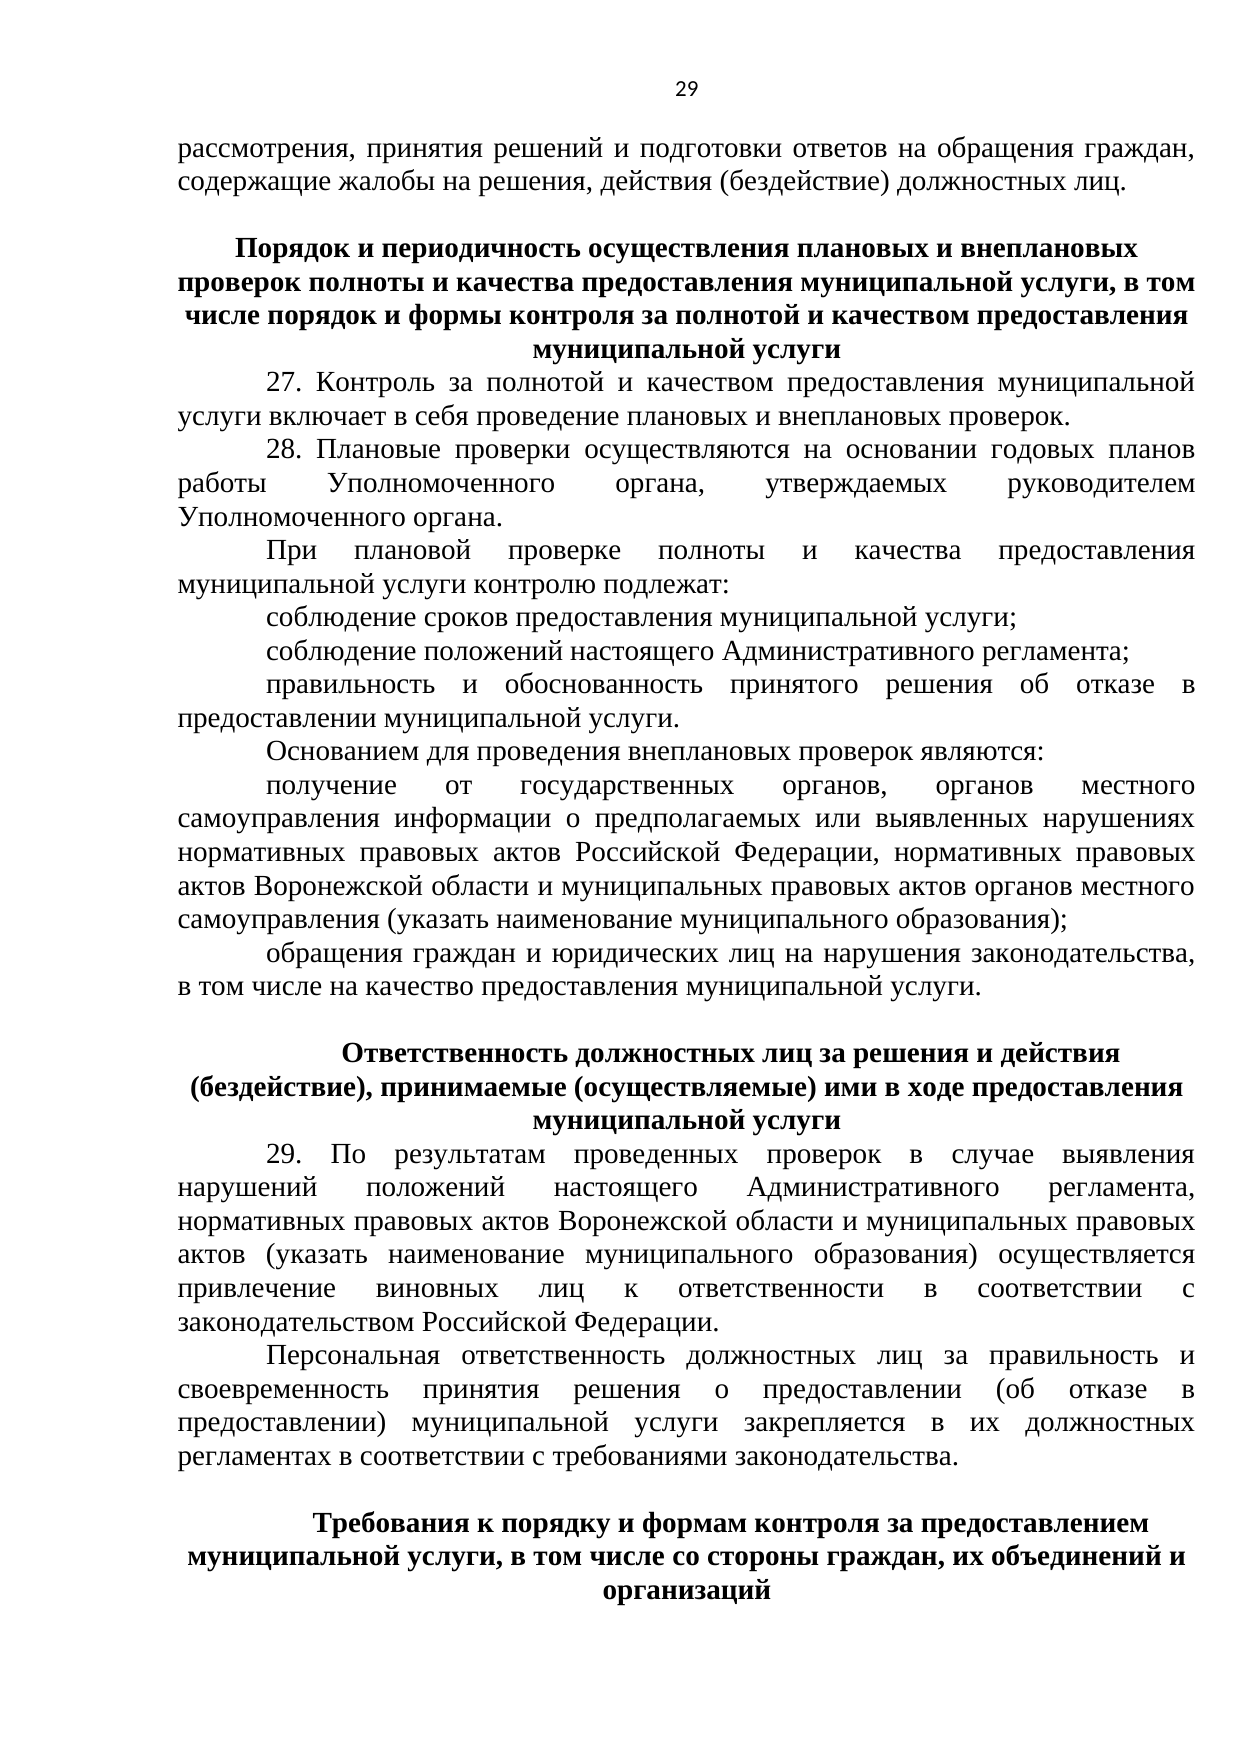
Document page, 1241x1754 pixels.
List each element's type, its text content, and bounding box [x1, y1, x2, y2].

text 28. Плановые проверки осуществляются на основании годовых планов работы Уполномоченного органа, утверждаемых руководителем Уполномоченного органа. [177, 432, 1196, 532]
text обращения граждан и юридических лиц на нарушения законодательства, в том числе на качество предоставления муниципальной услуги. [177, 935, 1196, 1002]
text Порядок и периодичность осуществления плановых и внеплановых проверок полноты и качества предоставления муниципальной услуги, в том числе порядок и формы контроля за полнотой и качеством предоставления муниципальной услуги [177, 230, 1196, 364]
text Ответственность должностных лиц за решения и действия (бездействие), принимаемые (осуществляемые) ими в ходе предоставления муниципальной услуги [177, 1035, 1196, 1136]
text Персональная ответственность должностных лиц за правильность и своевременность принятия решения о предоставлении (об отказе в предоставлении) муниципальной услуги закрепляется в их должностных регламентах в соответствии с требованиями законодательства. [177, 1337, 1196, 1471]
text соблюдение положений настоящего Административного регламента; [177, 633, 1196, 666]
text 29. По результатам проведенных проверок в случае выявления нарушений положений настоящего Административного регламента, нормативных правовых актов Воронежской области и муниципальных правовых актов (указать наименование муниципального образования) осуществляется привлечение виновных лиц к ответственности в соответствии с законодательством Российской Федерации. [177, 1136, 1196, 1337]
text рассмотрения, принятия решений и подготовки ответов на обращения граждан, содержащие жалобы на решения, действия (бездействие) должностных лиц. [177, 130, 1196, 197]
text Требования к порядку и формам контроля за предоставлением муниципальной услуги, в том числе со стороны граждан, их объединений и организаций [177, 1505, 1196, 1606]
text соблюдение сроков предоставления муниципальной услуги; [177, 599, 1196, 633]
text 27. Контроль за полнотой и качеством предоставления муниципальной услуги включает в себя проведение плановых и внеплановых проверок. [177, 364, 1196, 432]
text При плановой проверке полноты и качества предоставления муниципальной услуги контролю подлежат: [177, 532, 1196, 599]
text получение от государственных органов, органов местного самоуправления информации о предполагаемых или выявленных нарушениях нормативных правовых актов Российской Федерации, нормативных правовых актов Воронежской области и муниципальных правовых актов органов местного самоуправления (указать наименование муниципального образования); [177, 767, 1196, 935]
text Основанием для проведения внеплановых проверок являются: [177, 733, 1196, 767]
text правильность и обоснованность принятого решения об отказе в предоставлении муниципальной услуги. [177, 666, 1196, 733]
